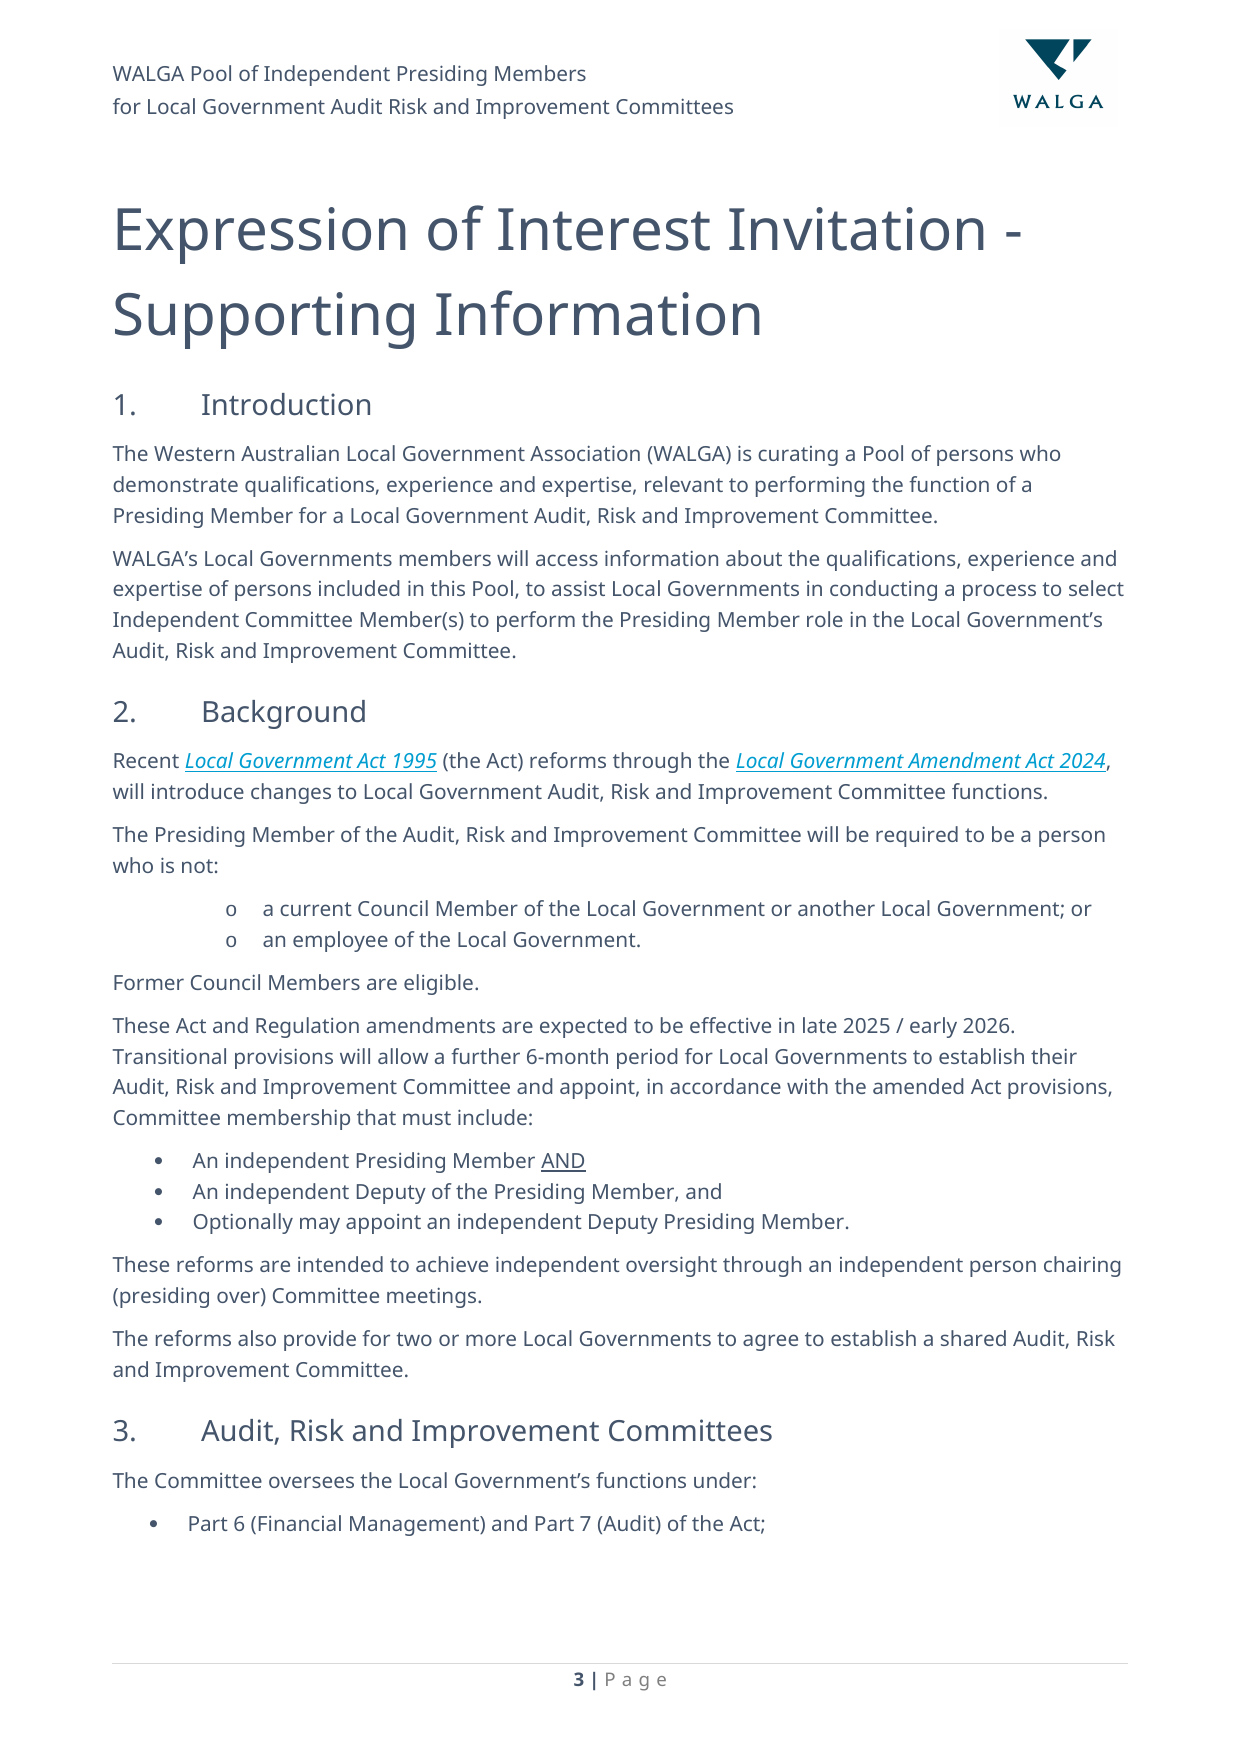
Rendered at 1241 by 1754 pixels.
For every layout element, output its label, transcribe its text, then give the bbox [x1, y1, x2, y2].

list An independent Deputy of the Presiding Member, and [155, 1177, 1128, 1205]
list a current Council Member of the Local Government or another Local Government; or [225, 894, 1128, 923]
list Background [112, 691, 1128, 731]
list an employee of the Local Government. [225, 925, 1128, 953]
picture [999, 29, 1118, 127]
subtitle Expression of Interest Invitation -Supporting Information [112, 187, 1128, 353]
list Optionally may appoint an independent Deputy Presiding Member. [155, 1207, 1128, 1236]
list An independent Presiding Member AND [155, 1146, 1128, 1175]
text Recent Local Government Act 1995 (the Act) reforms through the Local Government Amendment Act 2024, will introduce changes to Local Government Audit, Risk and Improvement Committee functions. [112, 747, 1128, 806]
list Audit, Risk and Improvement Committees [112, 1411, 1128, 1450]
text These reforms are intended to achieve independent oversight through an independent person chairing (presiding over) Committee meetings. [112, 1251, 1128, 1310]
text The Western Australian Local Government Association (WALGA) is curating a Pool of persons who demonstrate qualifications, experience and expertise, relevant to performing the function of a Presiding Member for a Local Government Audit, Risk and Improvement Committee. [112, 439, 1128, 529]
text These Act and Regulation amendments are expected to be effective in late 2025 / early 2026. Transitional provisions will allow a further 6-month period for Local Governments to establish their Audit, Risk and Improvement Committee and appoint, in accordance with the amended Act provisions, Committee membership that must include: [112, 1011, 1128, 1132]
text The Committee oversees the Local Government’s functions under: [112, 1466, 1128, 1494]
text Former Council Members are eligible. [112, 968, 1128, 997]
list Introduction [112, 384, 1128, 424]
text The reforms also provide for two or more Local Governments to agree to establish a shared Audit, Risk and Improvement Committee. [112, 1324, 1128, 1383]
list Part 6 (Financial Management) and Part 7 (Audit) of the Act; [150, 1509, 1128, 1537]
text WALGA’s Local Governments members will access information about the qualifications, experience and expertise of persons included in this Pool, to assist Local Governments in conducting a process to select Independent Committee Member(s) to perform the Presiding Member role in the Local Government’s Audit, Risk and Improvement Committee. [112, 544, 1128, 664]
text The Presiding Member of the Audit, Risk and Improvement Committee will be required to be a person who is not: [112, 820, 1128, 879]
